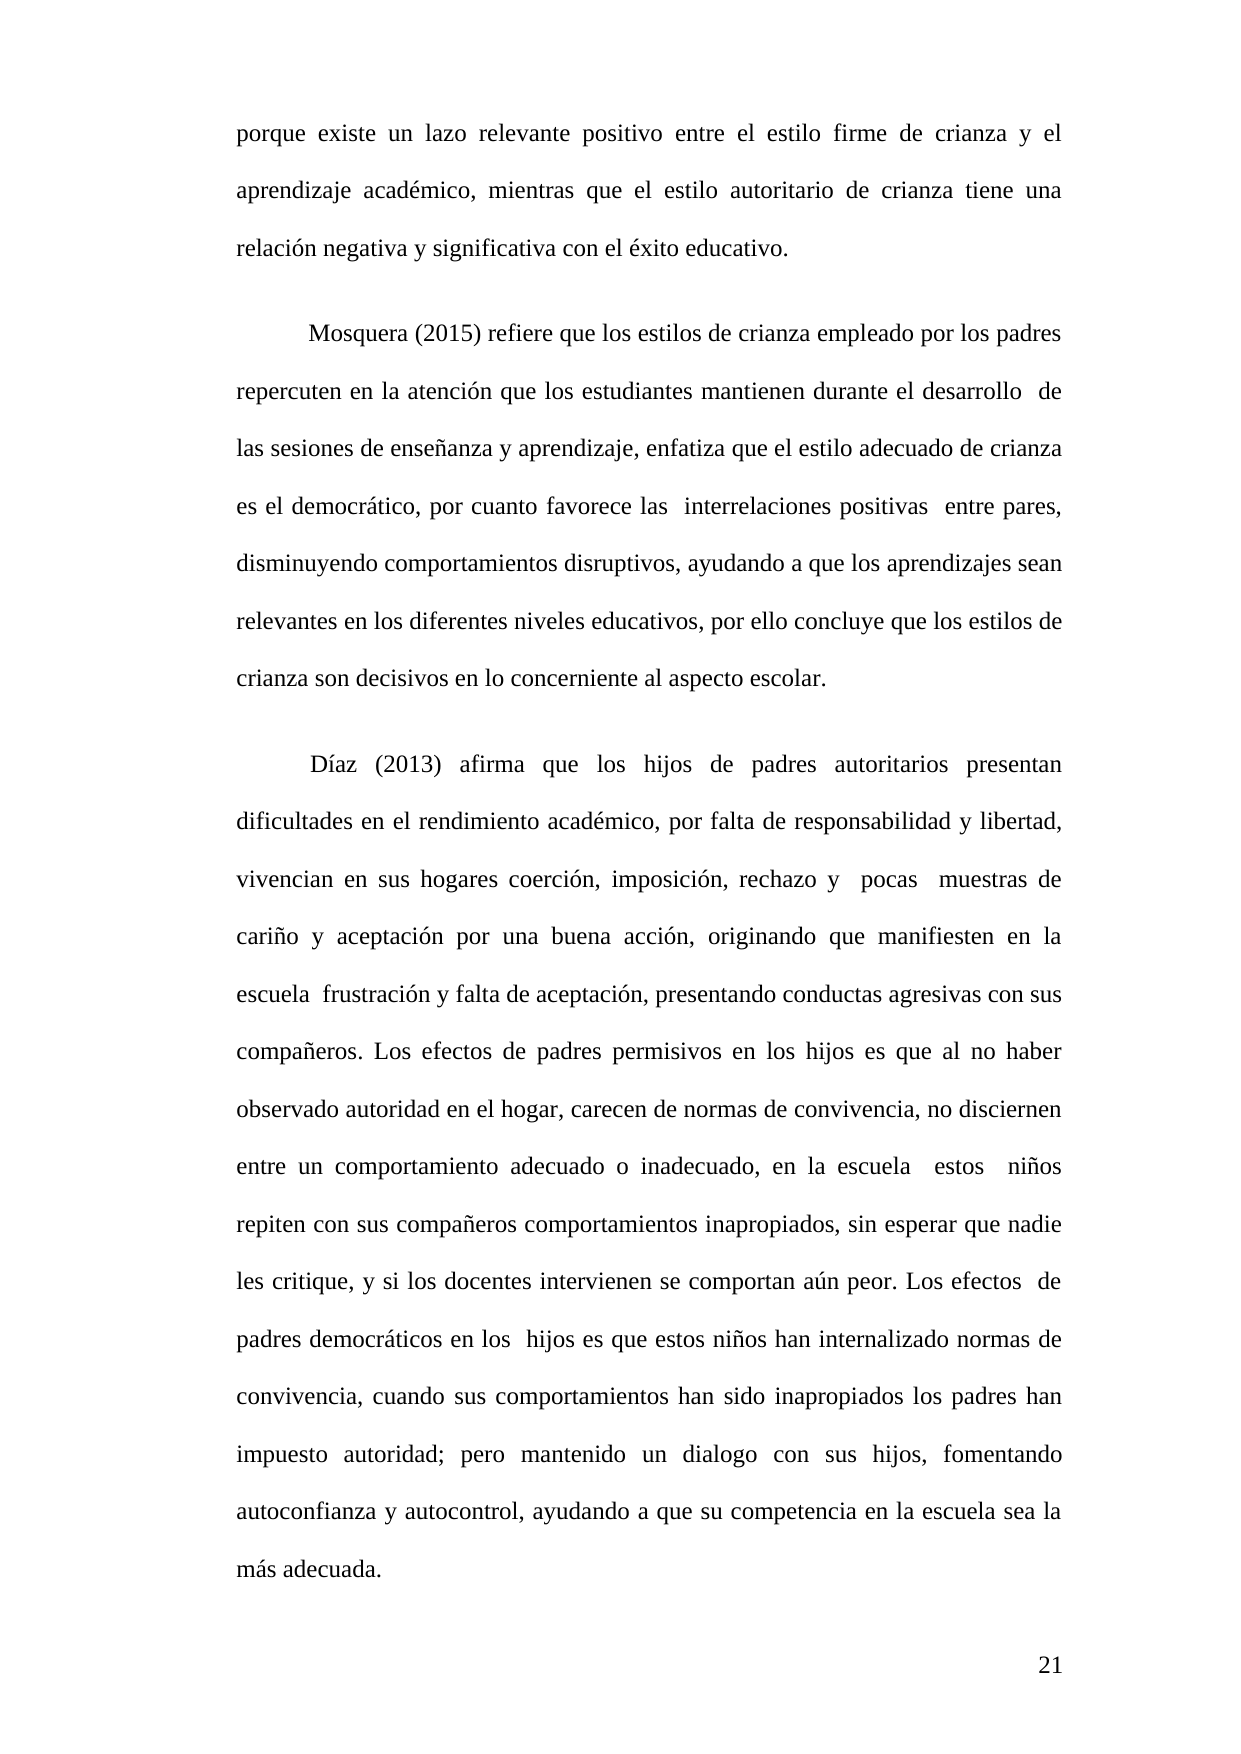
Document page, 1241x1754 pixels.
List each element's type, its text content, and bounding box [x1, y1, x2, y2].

list Mosquera (2015) refiere que los estilos de crianza empleado por los padres repercuten en la atención que los estudiantes mantienen durante el desarrollo de las sesiones de enseñanza y aprendizaje, enfatiza que el estilo adecuado de crianza es el democrático, por cuanto favorece las interrelaciones positivas entre pares, disminuyendo comportamientos disruptivos, ayudando a que los aprendizajes sean relevantes en los diferentes niveles educativos, por ello concluye que los estilos de crianza son decisivos en lo concerniente al aspecto escolar. [236, 318, 1063, 692]
list Díaz (2013) afirma que los hijos de padres autoritarios presentan dificultades en el rendimiento académico, por falta de responsabilidad y libertad, vivencian en sus hogares coerción, imposición, rechazo y pocas muestras de cariño y aceptación por una buena acción, originando que manifiesten en la escuela frustración y falta de aceptación, presentando conductas agresivas con sus compañeros. Los efectos de padres permisivos en los hijos es que al no haber observado autoridad en el hogar, carecen de normas de convivencia, no disciernen entre un comportamiento adecuado o inadecuado, en la escuela estos niños repiten con sus compañeros comportamientos inapropiados, sin esperar que nadie les critique, y si los docentes intervienen se comportan aún peor. Los efectos de padres democráticos en los hijos es que estos niños han internalizado normas de convivencia, cuando sus comportamientos han sido inapropiados los padres han impuesto autoridad; pero mantenido un dialogo con sus hijos, fomentando autoconfianza y autocontrol, ayudando a que su competencia en la escuela sea la más adecuada. [177, 749, 1063, 1582]
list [236, 118, 1063, 262]
